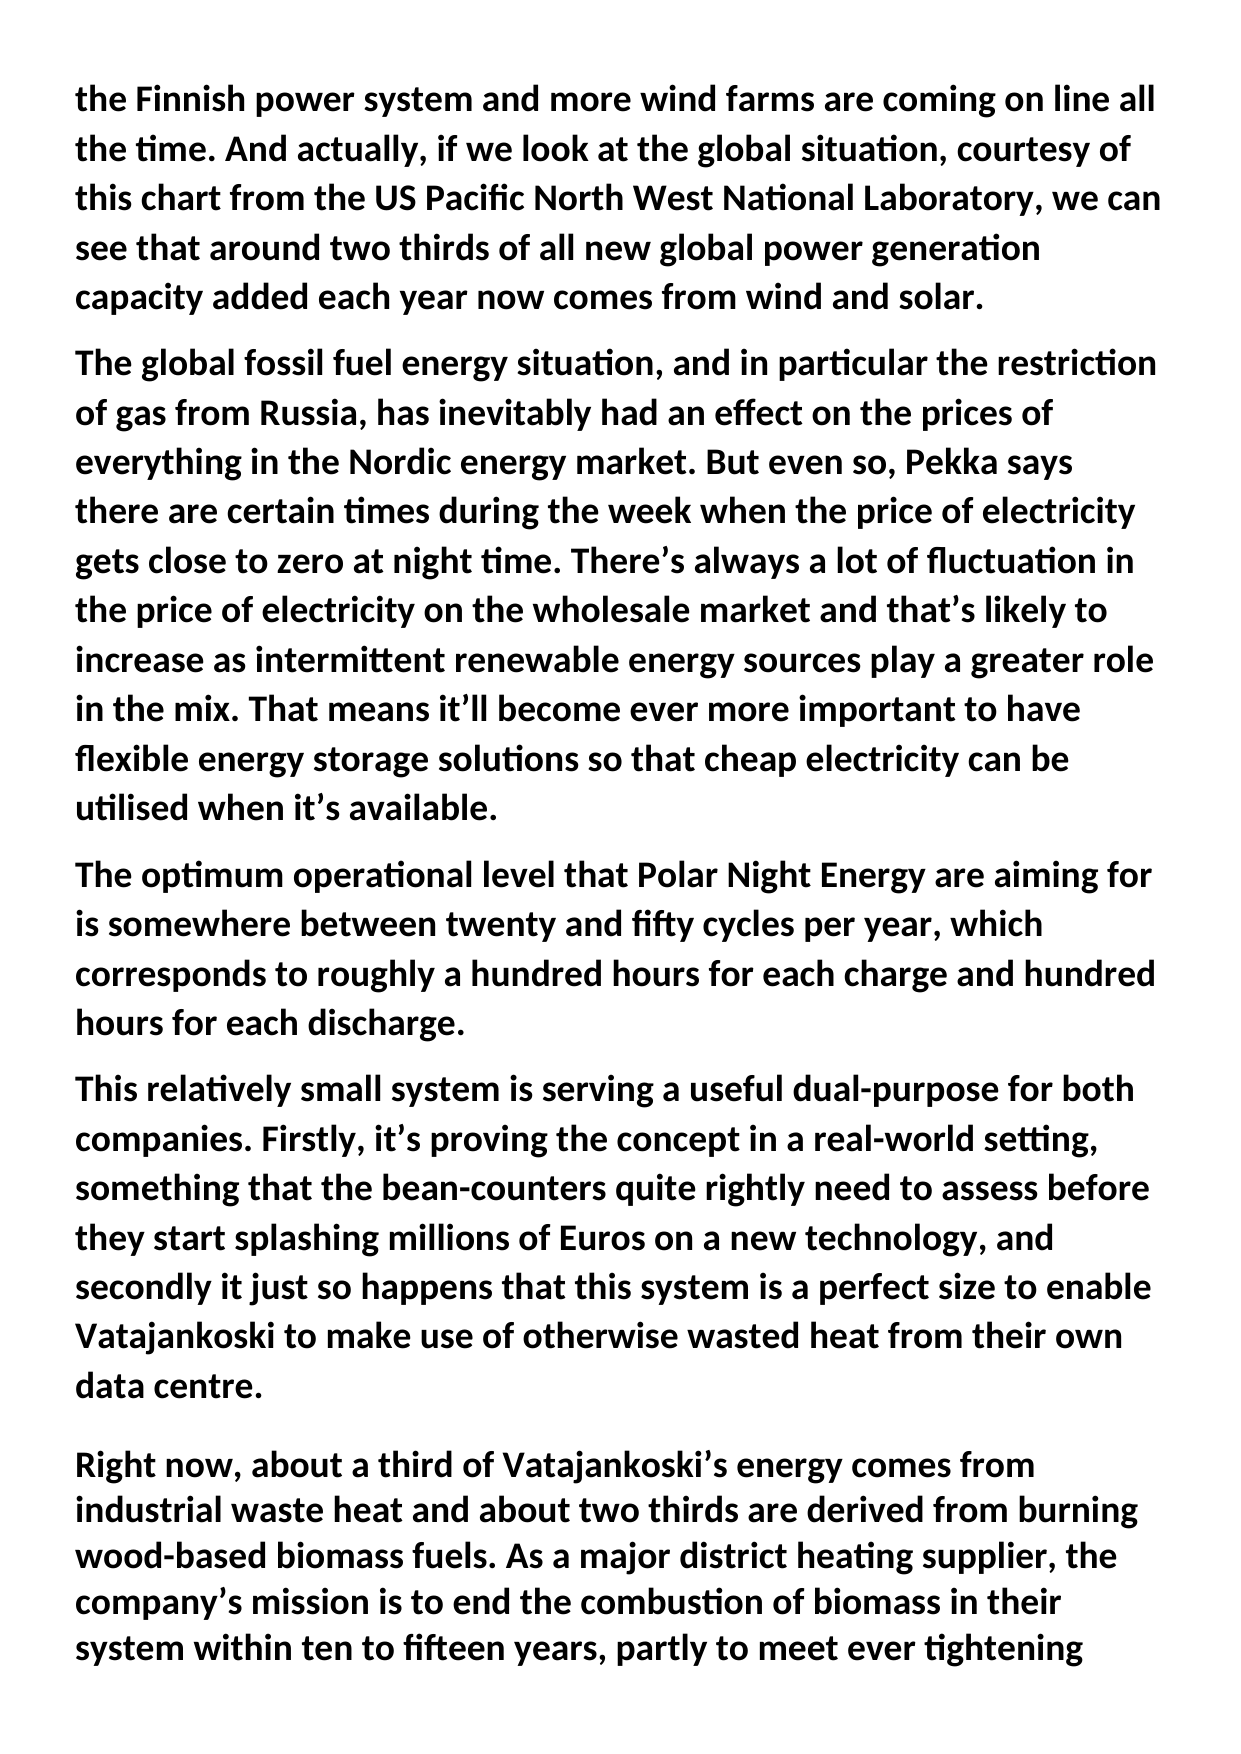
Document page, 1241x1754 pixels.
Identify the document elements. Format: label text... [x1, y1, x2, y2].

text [75, 75, 1165, 319]
text The optimum operational level that Polar Night Energy are aiming for is somewhere between twenty and fifty cycles per year, which corresponds to roughly a hundred hours for each charge and hundred hours for each discharge. [75, 851, 1165, 1045]
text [75, 1441, 1165, 1670]
text This relatively small system is serving a useful dual-purpose for both companies. Firstly, it’s proving the concept in a real-world setting, something that the bean-counters quite rightly need to assess before they start splashing millions of Euros on a new technology, and secondly it just so happens that this system is a perfect size to enable Vatajankoski to make use of otherwise wasted heat from their own data centre. [75, 1065, 1165, 1408]
text The global fossil fuel energy situation, and in particular the restriction of gas from Russia, has inevitably had an effect on the prices of everything in the Nordic energy market. But even so, Pekka says there are certain times during the week when the price of electricity gets close to zero at night time. There’s always a lot of fluctuation in the price of electricity on the wholesale market and that’s likely to increase as intermittent renewable energy sources play a greater role in the mix. That means it’ll become ever more important to have flexible energy storage solutions so that cheap electricity can be utilised when it’s available. [75, 339, 1165, 830]
